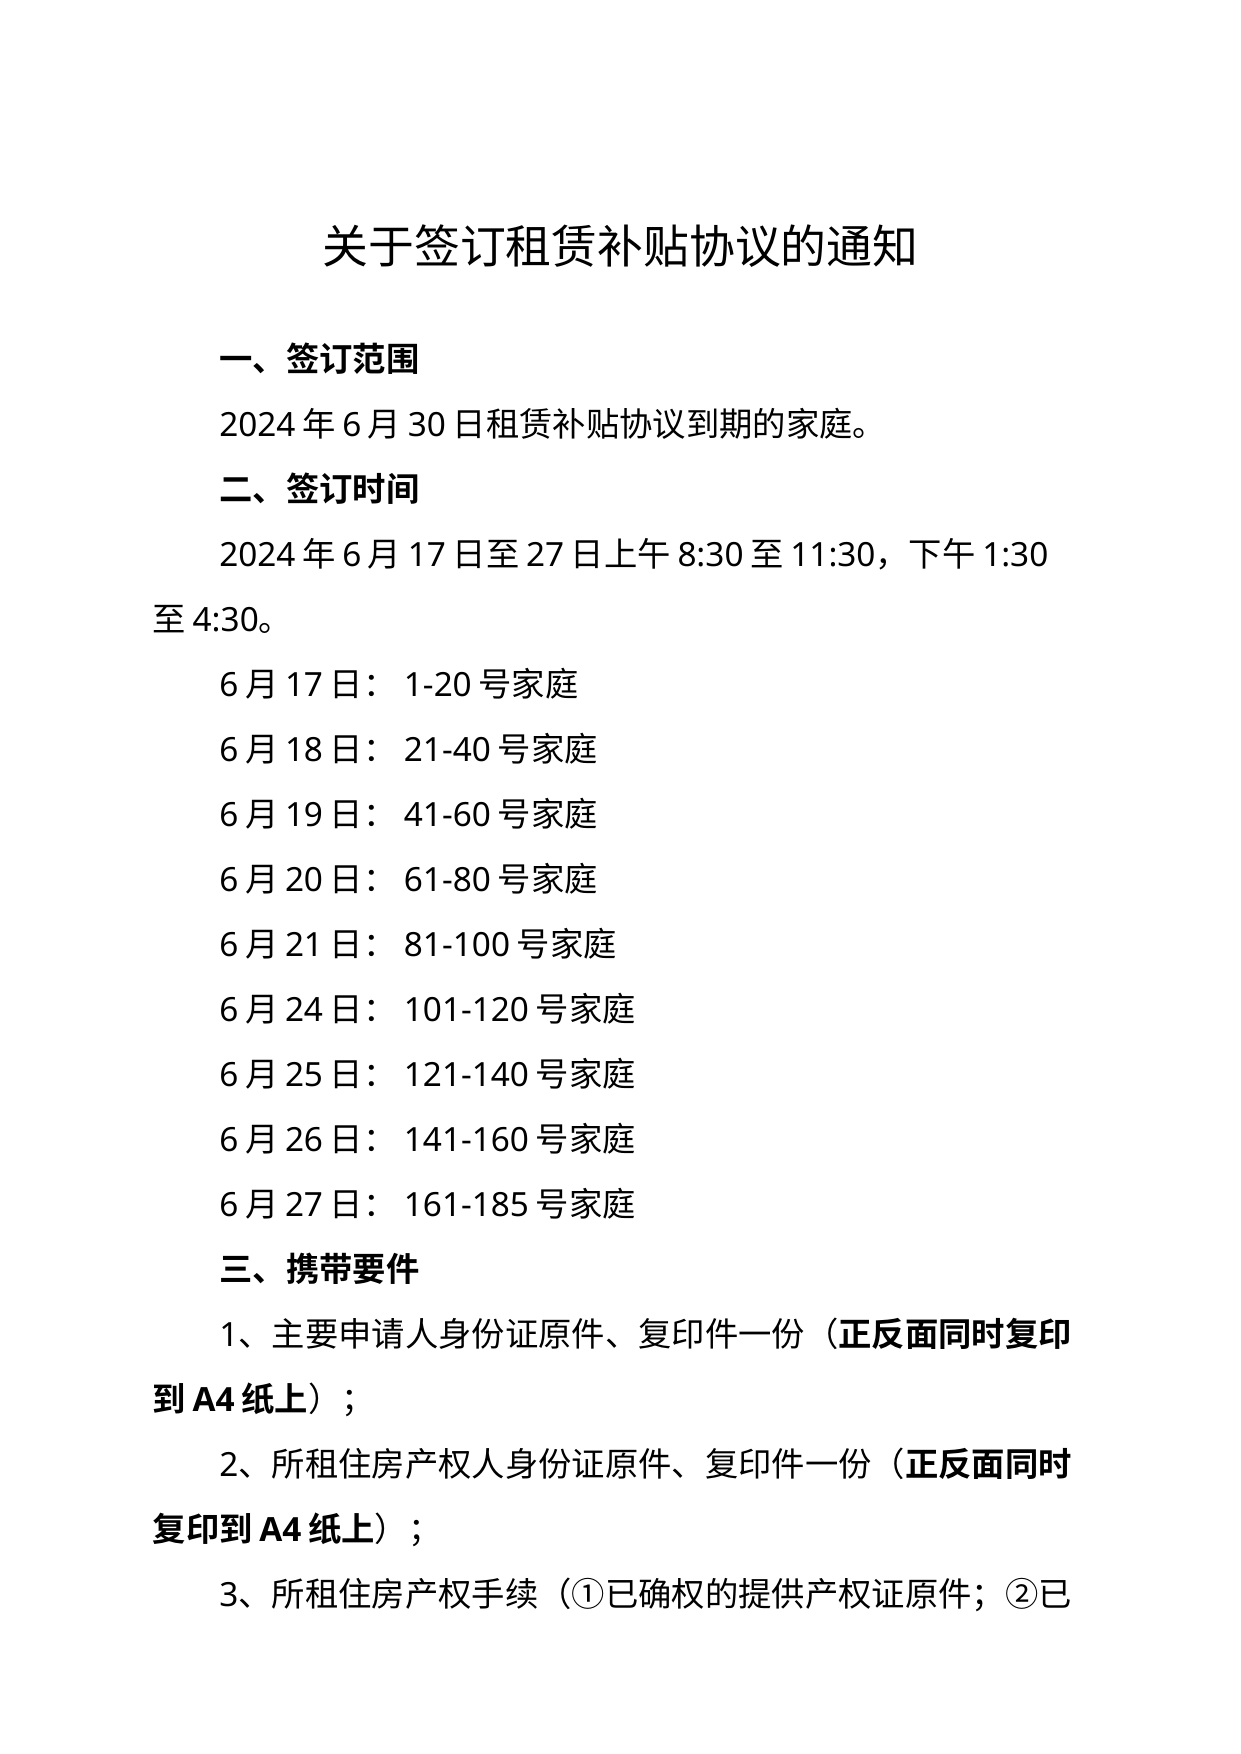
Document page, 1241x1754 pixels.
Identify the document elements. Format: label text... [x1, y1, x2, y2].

text 6月26日： 141-160号家庭 [152, 1104, 1088, 1169]
text 6月18日： 21-40号家庭 [152, 714, 1088, 779]
text 1、主要申请人身份证原件、复印件一份（正反面同时复印到A4纸上）； [152, 1299, 1088, 1429]
text 6月20日： 61-80号家庭 [152, 844, 1088, 909]
text 三、携带要件 [152, 1234, 1088, 1299]
text 6月27日： 161-185号家庭 [152, 1169, 1088, 1234]
text 二、签订时间 [152, 454, 1088, 519]
text 关于签订租赁补贴协议的通知 [152, 194, 1088, 292]
text 6月21日： 81-100号家庭 [152, 909, 1088, 974]
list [152, 1559, 1088, 1624]
text 2024年6月17日至27日上午8:30至11:30，下午1:30至4:30。 [152, 519, 1088, 649]
text 6月19日： 41-60号家庭 [152, 779, 1088, 844]
text 6月25日： 121-140号家庭 [152, 1039, 1088, 1104]
text 6月17日： 1-20号家庭 [152, 649, 1088, 714]
list 所租住房产权人身份证原件、复印件一份（正反面同时复印到A4纸上）； [152, 1429, 1088, 1559]
text 一、签订范围 [152, 324, 1088, 389]
text 6月24日： 101-120号家庭 [152, 974, 1088, 1039]
text 2024年6月30日租赁补贴协议到期的家庭。 [152, 389, 1088, 454]
